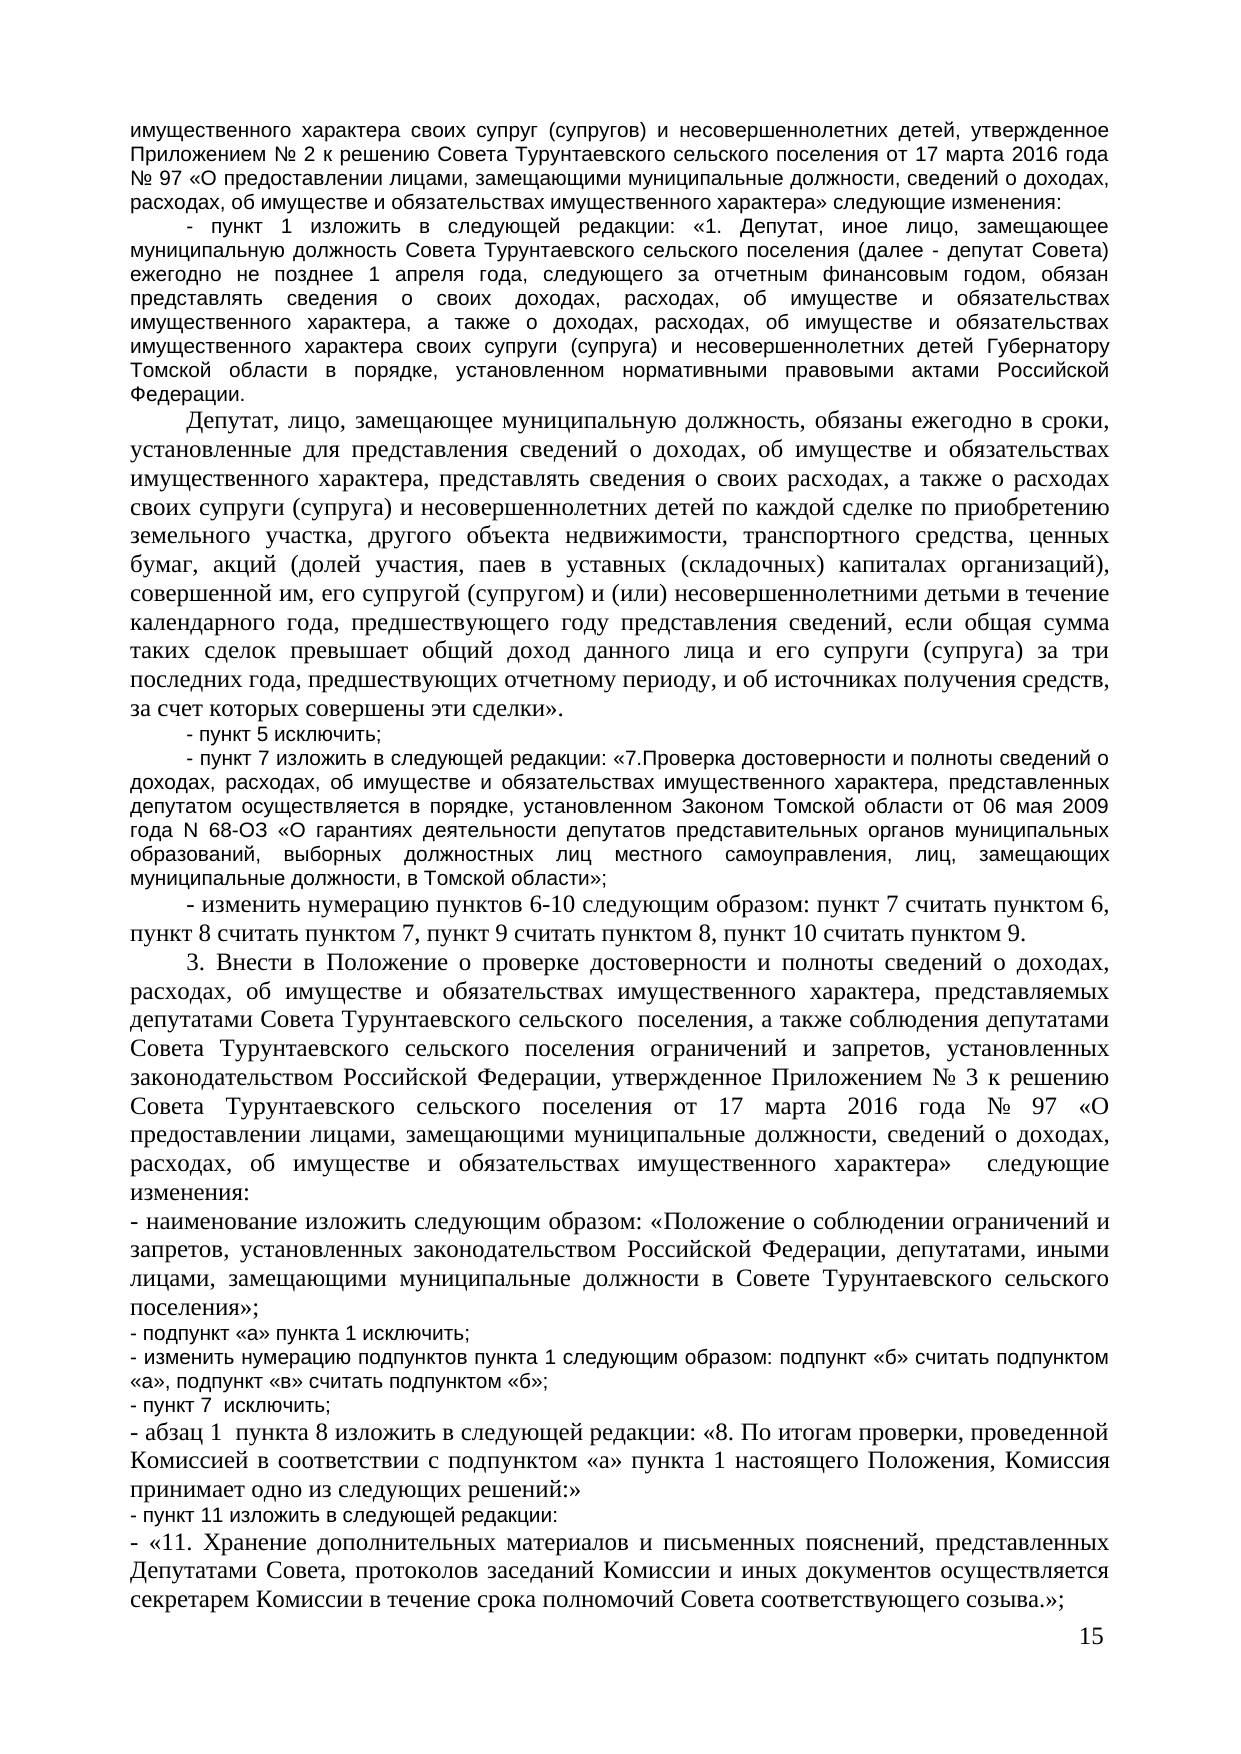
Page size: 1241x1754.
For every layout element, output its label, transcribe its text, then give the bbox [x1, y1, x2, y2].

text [130, 118, 1110, 214]
text 3. Внести в Положение о проверке достоверности и полноты сведений о доходах, расходах, об имуществе и обязательствах имущественного характера, представляемых депутатами Совета Турунтаевского сельского поселения, а также соблюдения депутатами Совета Турунтаевского сельского поселения ограничений и запретов, установленных законодательством Российской Федерации, утвержденное Приложением № 3 к решению Совета Турунтаевского сельского поселения от 17 марта 2016 года № 97 «О предоставлении лицами, замещающими муниципальные должности, сведений о доходах, расходах, об имуществе и обязательствах имущественного характера» следующие изменения: [130, 947, 1110, 1206]
text - изменить нумерацию подпунктов пункта 1 следующим образом: подпункт «б» считать подпунктом «а», подпункт «в» считать подпунктом «б»; [130, 1345, 1110, 1393]
text - пункт 5 исключить; [186, 722, 1110, 746]
text - подпункт «а» пункта 1 исключить; [130, 1321, 1110, 1345]
text Депутат, лицо, замещающее муниципальную должность, обязаны ежегодно в сроки, установленные для представления сведений о доходах, об имуществе и обязательствах имущественного характера, представлять сведения о своих расходах, а также о расходах своих супруги (супруга) и несовершеннолетних детей по каждой сделке по приобретению земельного участка, другого объекта недвижимости, транспортного средства, ценных бумаг, акций (долей участия, паев в уставных (складочных) капиталах организаций), совершенной им, его супругой (супругом) и (или) несовершеннолетними детьми в течение календарного года, предшествующего году представления сведений, если общая сумма таких сделок превышает общий доход данного лица и его супруги (супруга) за три последних года, предшествующих отчетному периоду, и об источниках получения средств, за счет которых совершены эти сделки». [130, 406, 1110, 722]
text - изменить нумерацию пунктов 6-10 следующим образом: пункт 7 считать пунктом 6, пункт 8 считать пунктом 7, пункт 9 считать пунктом 8, пункт 10 считать пунктом 9. [130, 889, 1110, 947]
text - пункт 7 исключить; [130, 1393, 1110, 1417]
text - пункт 1 изложить в следующей редакции: «1. Депутат, иное лицо, замещающее муниципальную должность Совета Турунтаевского сельского поселения (далее - депутат Совета) ежегодно не позднее 1 апреля года, следующего за отчетным финансовым годом, обязан представлять сведения о своих доходах, расходах, об имуществе и обязательствах имущественного характера, а также о доходах, расходах, об имуществе и обязательствах имущественного характера своих супруги (супруга) и несовершеннолетних детей Губернатору Томской области в порядке, установленном нормативными правовыми актами Российской Федерации. [130, 214, 1110, 406]
text - «11. Хранение дополнительных материалов и письменных пояснений, представленных Депутатами Совета, протоколов заседаний Комиссии и иных документов осуществляется секретарем Комиссии в течение срока полномочий Совета соответствующего созыва.»; [130, 1527, 1110, 1613]
text - наименование изложить следующим образом: «Положение о соблюдении ограничений и запретов, установленных законодательством Российской Федерации, депутатами, иными лицами, замещающими муниципальные должности в Совете Турунтаевского сельского поселения»; [130, 1206, 1110, 1321]
text - пункт 7 изложить в следующей редакции: «7.Проверка достоверности и полноты сведений о доходах, расходах, об имуществе и обязательствах имущественного характера, представленных депутатом осуществляется в порядке, установленном Законом Томской области от 06 мая 2009 года N 68-ОЗ «О гарантиях деятельности депутатов представительных органов муниципальных образований, выборных должностных лиц местного самоуправления, лиц, замещающих муниципальные должности, в Томской области»; [130, 746, 1110, 889]
text - пункт 11 изложить в следующей редакции: [130, 1503, 1110, 1527]
text - абзац 1 пункта 8 изложить в следующей редакции: «8. По итогам проверки, проведенной Комиссией в соответствии с подпунктом «а» пункта 1 настоящего Положения, Комиссия принимает одно из следующих решений:» [130, 1417, 1110, 1503]
